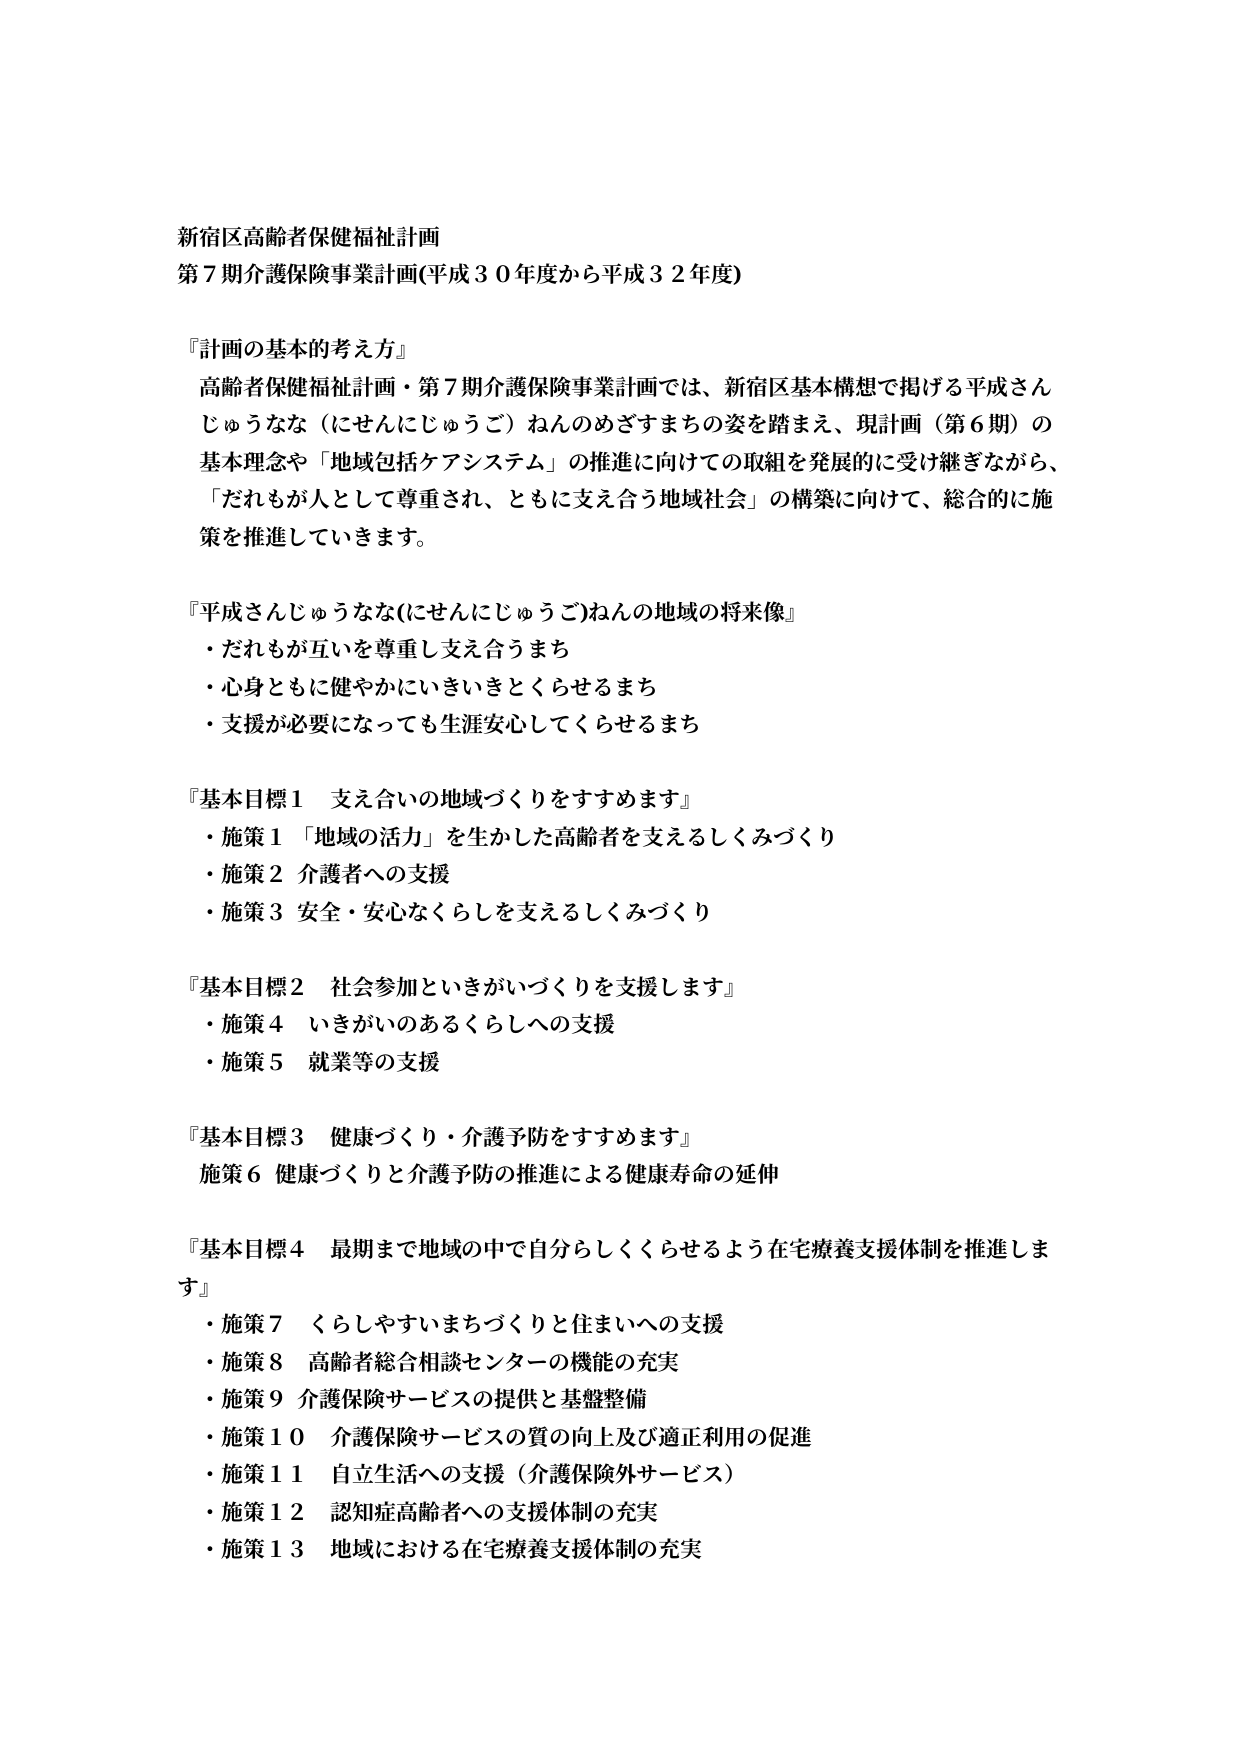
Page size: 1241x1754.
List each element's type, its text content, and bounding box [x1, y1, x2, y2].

text ・施策４ いきがいのあるくらしへの支援 [177, 1004, 1063, 1042]
text 『基本目標４ 最期まで地域の中で自分らしくくらせるよう在宅療養支援体制を推進します』 [177, 1229, 1063, 1304]
text 『基本目標１ 支え合いの地域づくりをすすめます』 [177, 779, 1063, 817]
text ・施策９ 介護保険サービスの提供と基盤整備 [177, 1379, 1063, 1417]
text 高齢者保健福祉計画・第７期介護保険事業計画では、新宿区基本構想で掲げる平成さんじゅうなな（にせんにじゅうご）ねんのめざすまちの姿を踏まえ、現計画（第６期）の基本理念や「地域包括ケアシステム」の推進に向けての取組を発展的に受け継ぎながら、「だれもが人として尊重され、ともに支え合う地域社会」の構築に向けて、総合的に施策を推進していきます。 [199, 367, 1063, 554]
text ・施策８ 高齢者総合相談センターの機能の充実 [177, 1342, 1063, 1379]
text ・施策１２ 認知症高齢者への支援体制の充実 [177, 1492, 1063, 1529]
text 『平成さんじゅうなな(にせんにじゅうご)ねんの地域の将来像』 [177, 592, 1063, 629]
text ・施策３ 安全・安心なくらしを支えるしくみづくり [177, 892, 1063, 929]
text 『基本目標３ 健康づくり・介護予防をすすめます』 [177, 1117, 1063, 1154]
text ・施策７ くらしやすいまちづくりと住まいへの支援 [177, 1304, 1063, 1342]
text ・施策１１ 自立生活への支援（介護保険外サービス） [177, 1454, 1063, 1492]
text ・施策１ 「地域の活力」を生かした高齢者を支えるしくみづくり [177, 817, 1063, 854]
text 『計画の基本的考え方』 [177, 329, 1063, 367]
text ・施策２ 介護者への支援 [177, 854, 1063, 892]
text ・施策１０ 介護保険サービスの質の向上及び適正利用の促進 [177, 1417, 1063, 1454]
text ・だれもが互いを尊重し支え合うまち [177, 629, 1063, 667]
text ・施策５ 就業等の支援 [177, 1042, 1063, 1079]
text 第７期介護保険事業計画(平成３０年度から平成３２年度) [177, 254, 1063, 292]
text ・施策１３ 地域における在宅療養支援体制の充実 [177, 1529, 1063, 1567]
text ・支援が必要になっても生涯安心してくらせるまち [177, 704, 1063, 742]
text 施策６ 健康づくりと介護予防の推進による健康寿命の延伸 [177, 1154, 1063, 1192]
text ・心身ともに健やかにいきいきとくらせるまち [177, 667, 1063, 704]
text 『基本目標２ 社会参加といきがいづくりを支援します』 [177, 967, 1063, 1004]
text 新宿区高齢者保健福祉計画 [177, 217, 1063, 254]
